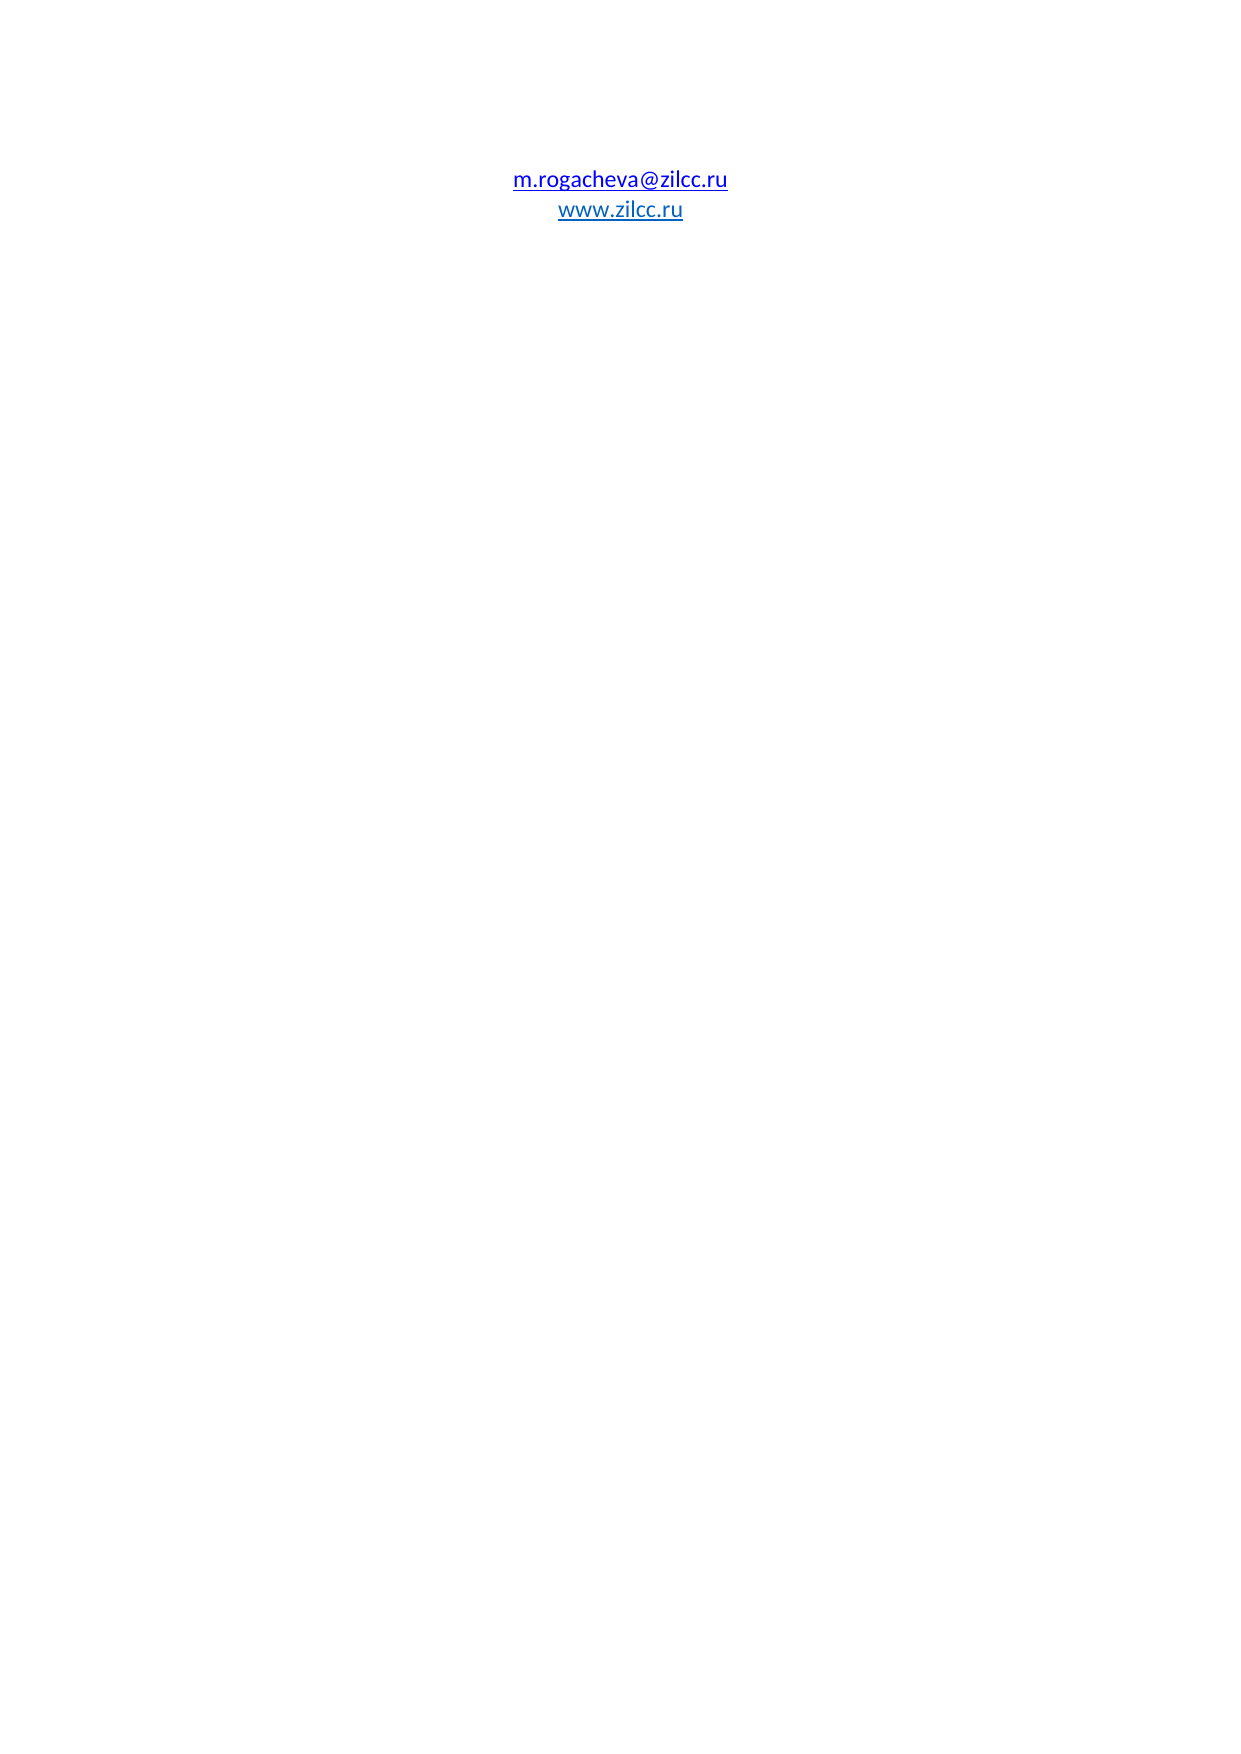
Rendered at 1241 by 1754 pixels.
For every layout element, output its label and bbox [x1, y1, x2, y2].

text [486, 164, 755, 223]
